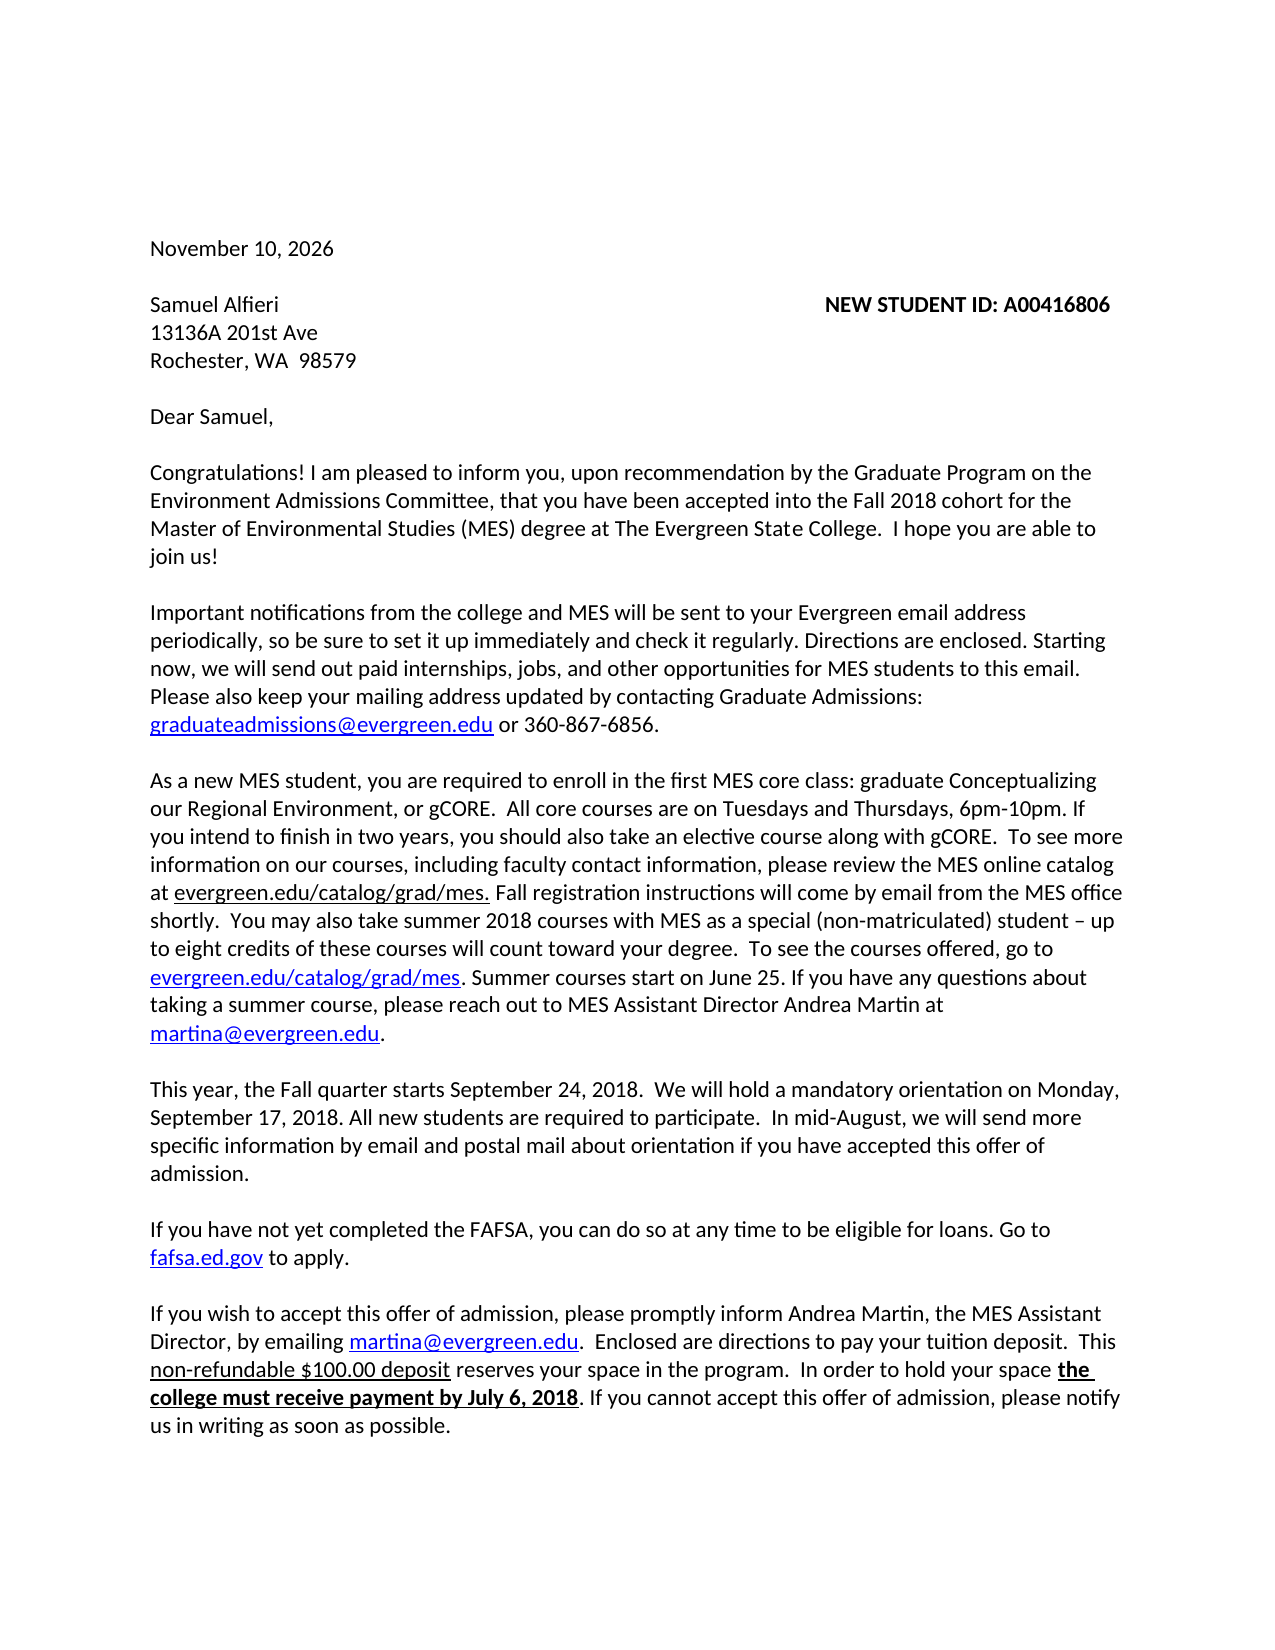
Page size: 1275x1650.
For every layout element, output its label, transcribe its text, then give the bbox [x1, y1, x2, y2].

text June 8, 2018 [150, 234, 1125, 262]
text 13136A 201st Ave [150, 318, 1125, 346]
text Samuel Alfieri NEW STUDENT ID: A00416806 [150, 290, 1125, 318]
text As a new MES student, you are required to enroll in the first MES core class: graduate Conceptualizing our Regional Environment, or gCORE. All core courses are on Tuesdays and Thursdays, 6pm-10pm. If you intend to finish in two years, you should also take an elective course along with gCORE. To see more information on our courses, including faculty contact information, please review the MES online catalog at evergreen.edu/catalog/grad/mes. Fall registration instructions will come by email from the MES office shortly. You may also take summer 2018 courses with MES as a special (non-matriculated) student – up to eight credits of these courses will count toward your degree. To see the courses offered, go to evergreen.edu/catalog/grad/mes. Summer courses start on June 25. If you have any questions about taking a summer course, please reach out to MES Assistant Director Andrea Martin at martina@evergreen.edu. [150, 766, 1125, 1047]
text Rochester, WA 98579 [150, 346, 1125, 374]
text Dear Samuel, [150, 402, 1125, 430]
text This year, the Fall quarter starts September 24, 2018. We will hold a mandatory orientation on Monday, September 17, 2018. All new students are required to participate. In mid-August, we will send more specific information by email and postal mail about orientation if you have accepted this offer of admission. [150, 1075, 1125, 1187]
text If you wish to accept this offer of admission, please promptly inform Andrea Martin, the MES Assistant Director, by emailing martina@evergreen.edu. Enclosed are directions to pay your tuition deposit. This non-refundable $100.00 deposit reserves your space in the program. In order to hold your space the college must receive payment by July 6, 2018. If you cannot accept this offer of admission, please notify us in writing as soon as possible. [150, 1299, 1125, 1439]
text Important notifications from the college and MES will be sent to your Evergreen email address periodically, so be sure to set it up immediately and check it regularly. Directions are enclosed. Starting now, we will send out paid internships, jobs, and other opportunities for MES students to this email. Please also keep your mailing address updated by contacting Graduate Admissions: graduateadmissions@evergreen.edu or 360-867-6856. [150, 598, 1125, 738]
text If you have not yet completed the FAFSA, you can do so at any time to be eligible for loans. Go to fafsa.ed.gov to apply. [150, 1215, 1125, 1271]
text Congratulations! I am pleased to inform you, upon recommendation by the Graduate Program on the Environment Admissions Committee, that you have been accepted into the Fall 2018 cohort for the Master of Environmental Studies (MES) degree at The Evergreen State College. I hope you are able to join us! [150, 458, 1125, 570]
